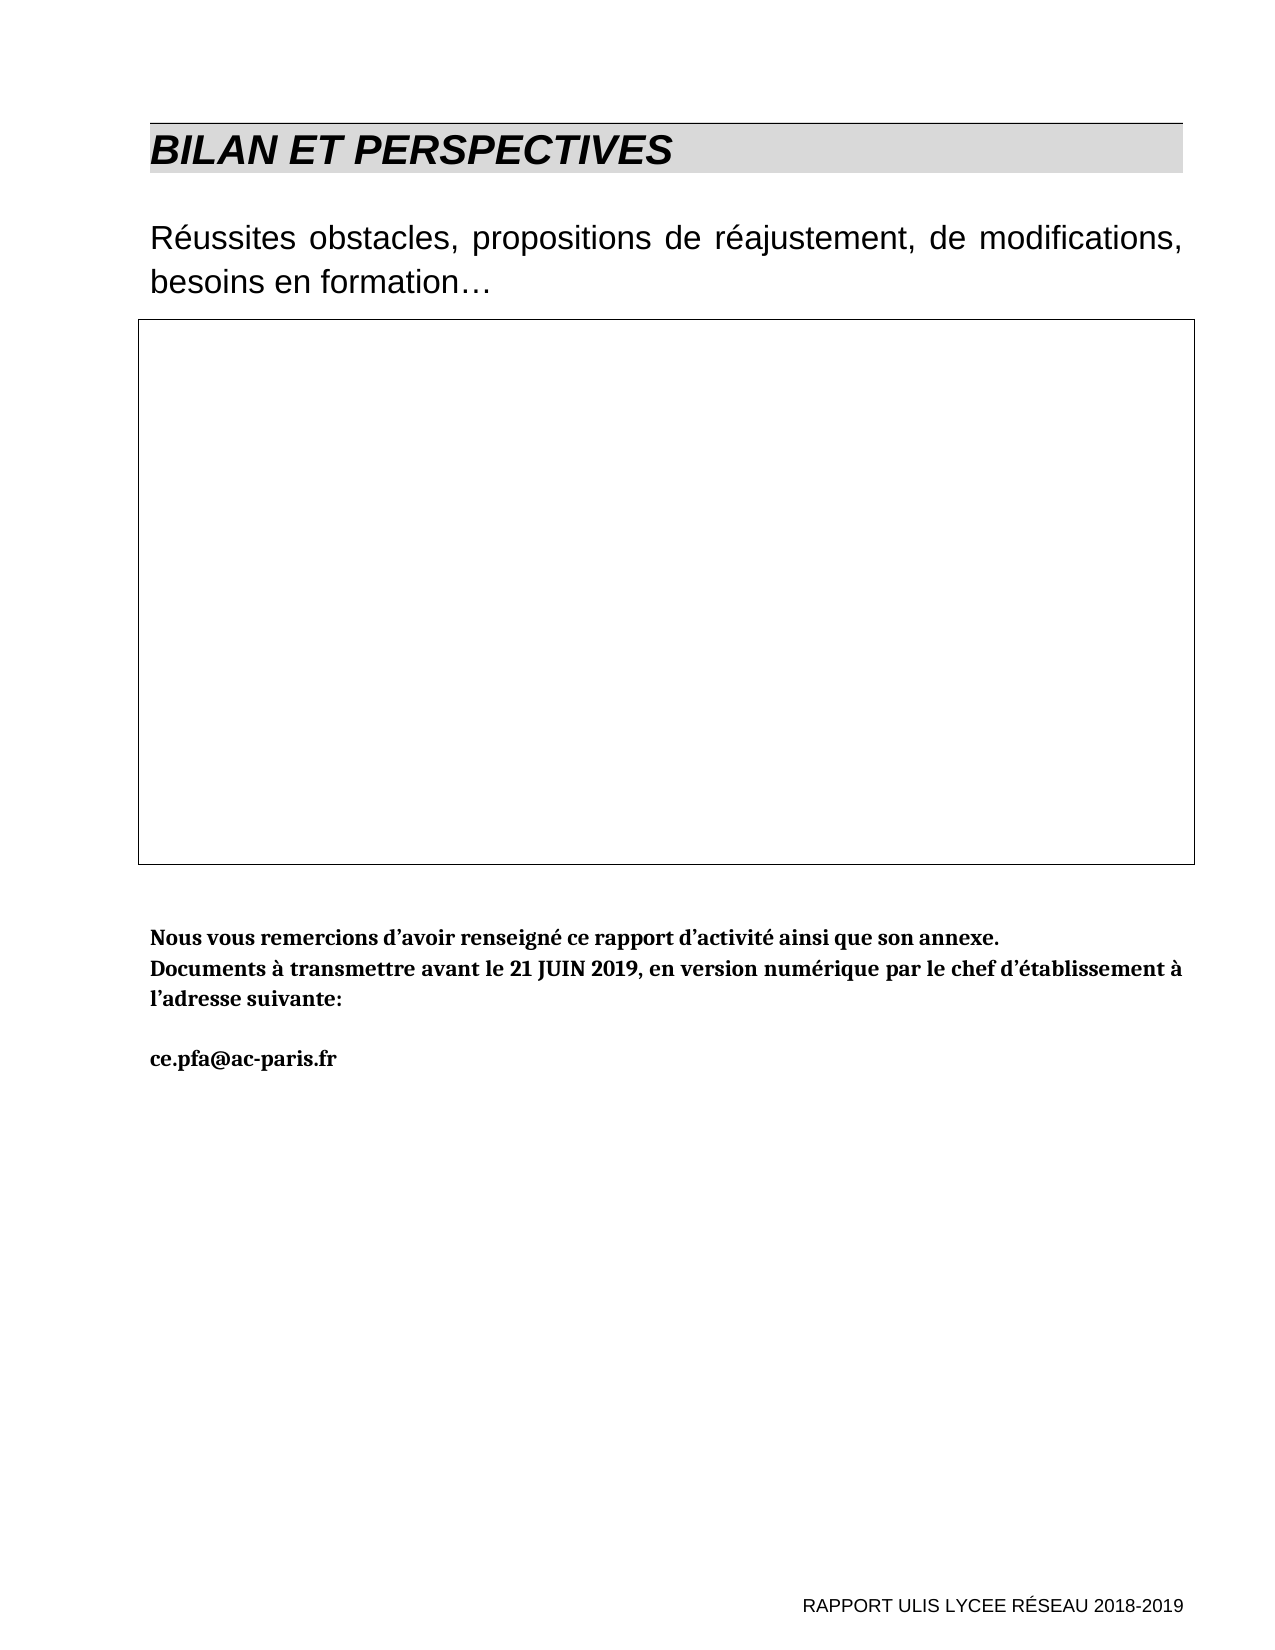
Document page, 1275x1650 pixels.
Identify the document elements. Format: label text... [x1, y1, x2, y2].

text ce.pfa@ac-paris.fr [150, 1046, 1183, 1072]
text Nous vous remercions d’avoir renseigné ce rapport d’activité ainsi que son annexe. [150, 925, 1183, 952]
table_header [139, 320, 1194, 864]
text Documents à transmettre avant le 21 JUIN 2019, en version numérique par le chef d’établissement à l’adresse suivante: [150, 955, 1183, 1012]
subtitle Réussites obstacles, propositions de réajustement, de modifications, besoins en formation… [150, 218, 1183, 301]
subtitle BILAN ET PERSPECTIVES [150, 124, 1183, 173]
